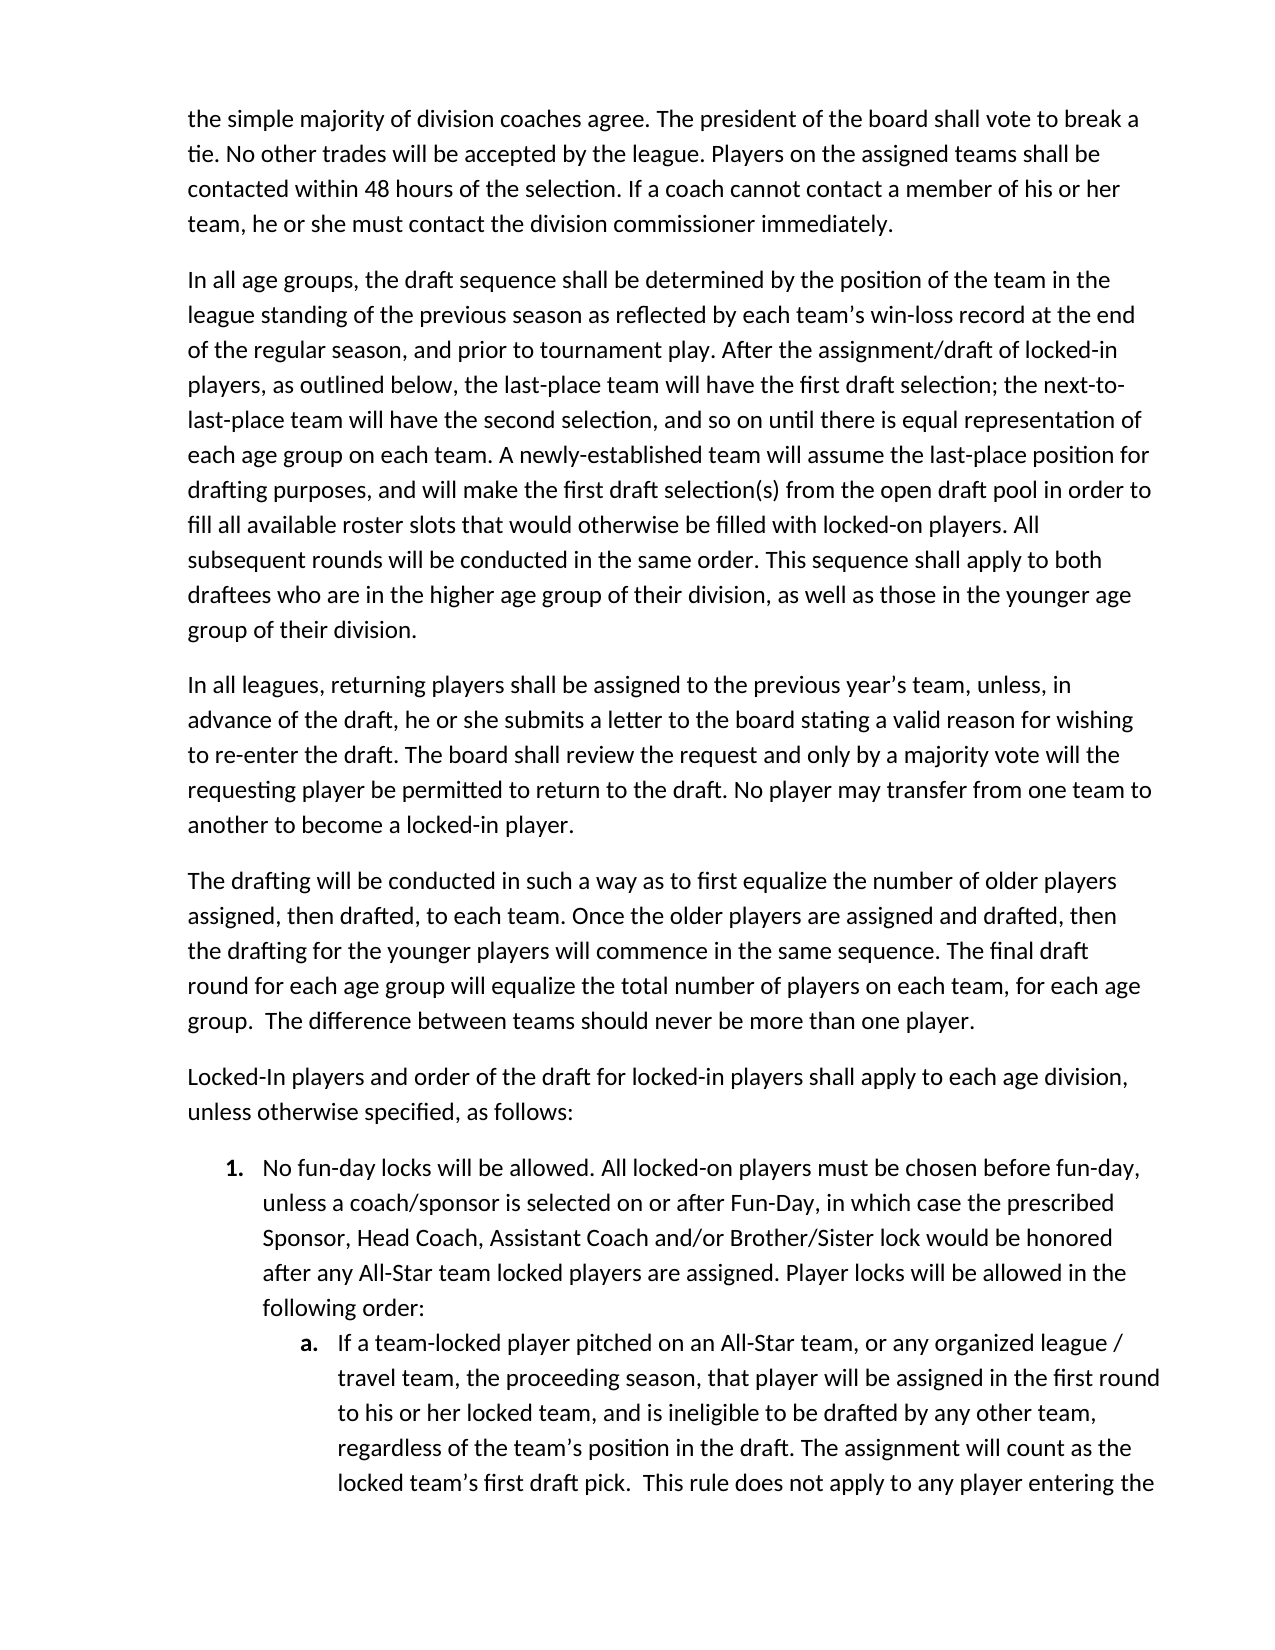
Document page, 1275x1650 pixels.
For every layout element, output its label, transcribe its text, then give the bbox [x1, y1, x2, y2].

text the simple majority of division coaches agree. The president of the board shall vote to break a tie. No other trades will be accepted by the league. Players on the assigned teams shall be contacted within 48 hours of the selection. If a coach cannot contact a member of his or her team, he or she must contact the division commissioner immediately. [187, 103, 1164, 238]
text In all leagues, returning players shall be assigned to the previous year’s team, unless, in advance of the draft, he or she submits a letter to the board stating a valid reason for wishing to re-enter the draft. The board shall review the request and only by a majority vote will the requesting player be permitted to return to the draft. No player may transfer from one team to another to become a locked-in player. [187, 669, 1159, 840]
list If a team-locked player pitched on an All-Star team, or any organized league / travel team, the proceeding season, that player will be assigned in the first round to his or her locked team, and is ineligible to be drafted by any other team, regardless of the team’s position in the draft. The assignment will count as the locked team’s first draft pick. This rule does not apply to any player entering the [300, 1327, 1161, 1498]
text Locked-In players and order of the draft for locked-in players shall apply to each age division, unless otherwise specified, as follows: [187, 1061, 1132, 1127]
text In all age groups, the draft sequence shall be determined by the position of the team in the league standing of the previous season as reflected by each team’s win-loss record at the end of the regular season, and prior to tournament play. After the assignment/draft of locked-in players, as outlined below, the last-place team will have the first draft selection; the next-to- last-place team will have the second selection, and so on until there is equal representation of each age group on each team. A newly-established team will assume the last-place position for drafting purposes, and will make the first draft selection(s) from the open draft pool in order to fill all available roster slots that would otherwise be filled with locked-on players. All subsequent rounds will be conducted in the same order. This sequence shall apply to both draftees who are in the higher age group of their division, as well as those in the younger age group of their division. [187, 264, 1157, 644]
text The drafting will be conducted in such a way as to first equalize the number of older players assigned, then drafted, to each team. Once the older players are assigned and drafted, then the drafting for the younger players will commence in the same sequence. The final draft round for each age group will equalize the total number of players on each team, for each age group. The difference between teams should never be more than one player. [187, 865, 1144, 1036]
list No fun-day locks will be allowed. All locked-on players must be chosen before fun-day, unless a coach/sponsor is selected on or after Fun-Day, in which case the prescribed Sponsor, Head Coach, Assistant Coach and/or Brother/Sister lock would be honored after any All-Star team locked players are assigned. Player locks will be allowed in the following order: [225, 1152, 1147, 1323]
